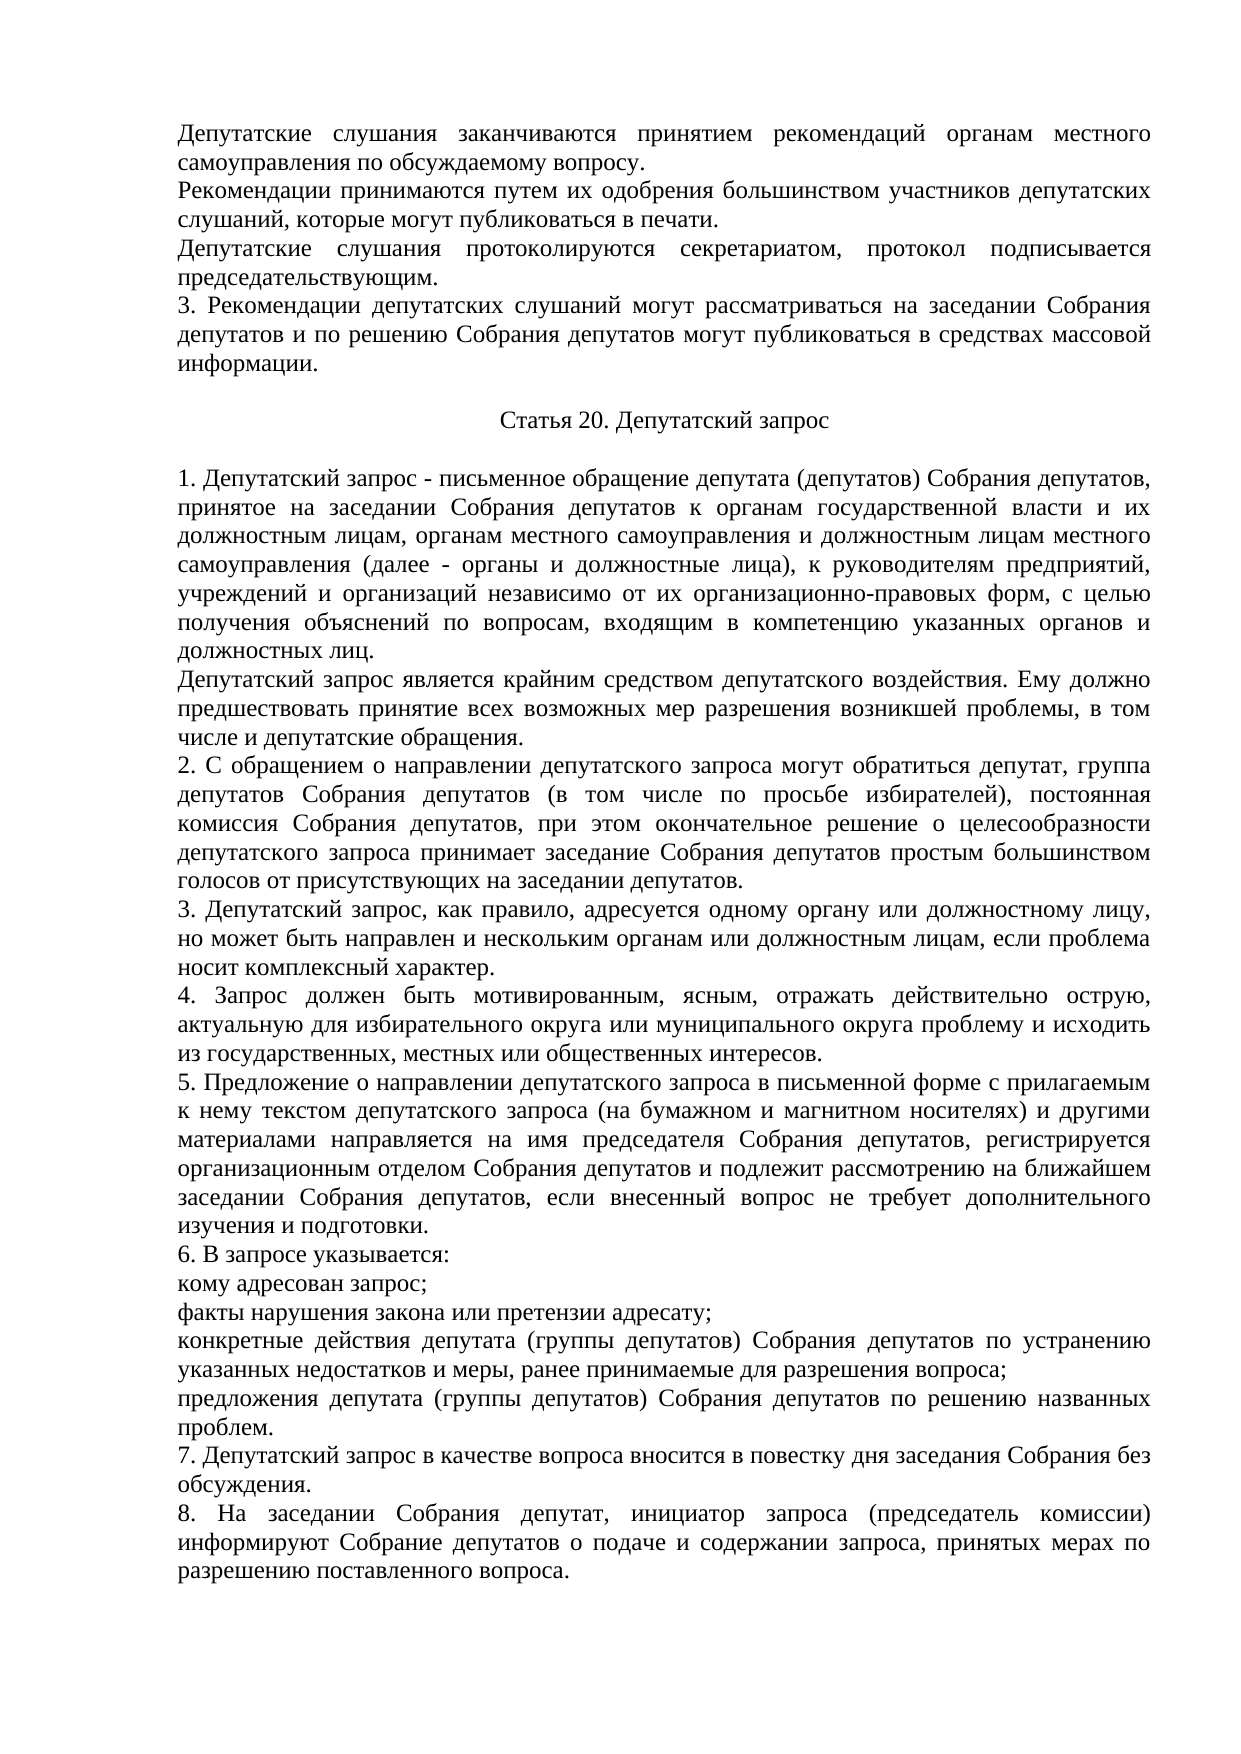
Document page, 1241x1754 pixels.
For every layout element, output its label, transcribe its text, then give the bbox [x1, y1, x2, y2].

text Статья 20. Депутатский запрос [177, 406, 1152, 434]
text 4. Запрос должен быть мотивированным, ясным, отражать действительно острую, актуальную для избирательного округа или муниципального округа проблему и исходить из государственных, местных или общественных интересов. [177, 981, 1152, 1067]
text 3. Депутатский запрос, как правило, адресуется одному органу или должностному лицу, но может быть направлен и нескольким органам или должностным лицам, если проблема носит комплексный характер. [177, 894, 1152, 981]
text 6. В запросе указывается: [177, 1239, 1152, 1268]
text Рекомендации принимаются путем их одобрения большинством участников депутатских слушаний, которые могут публиковаться в печати. [177, 176, 1152, 233]
text конкретные действия депутата (группы депутатов) Собрания депутатов по устранению указанных недостатков и меры, ранее принимаемые для разрешения вопроса; [177, 1326, 1152, 1383]
text Депутатские слушания протоколируются секретариатом, протокол подписывается председательствующим. [177, 233, 1152, 291]
text 8. На заседании Собрания депутат, инициатор запроса (председатель комиссии) информируют Собрание депутатов о подаче и содержании запроса, принятых мерах по разрешению поставленного вопроса. [177, 1498, 1152, 1584]
text 5. Предложение о направлении депутатского запроса в письменной форме с прилагаемым к нему текстом депутатского запроса (на бумажном и магнитном носителях) и другими материалами направляется на имя председателя Собрания депутатов, регистрируется организационным отделом Собрания депутатов и подлежит рассмотрению на ближайшем заседании Собрания депутатов, если внесенный вопрос не требует дополнительного изучения и подготовки. [177, 1067, 1152, 1239]
text предложения депутата (группы депутатов) Собрания депутатов по решению названных проблем. [177, 1383, 1152, 1441]
text кому адресован запрос; [177, 1268, 1152, 1297]
text Депутатские слушания заканчиваются принятием рекомендаций органам местного самоуправления по обсуждаемому вопросу. [177, 118, 1152, 176]
text 1. Депутатский запрос - письменное обращение депутата (депутатов) Собрания депутатов, принятое на заседании Собрания депутатов к органам государственной власти и их должностным лицам, органам местного самоуправления и должностным лицам местного самоуправления (далее - органы и должностные лица), к руководителям предприятий, учреждений и организаций независимо от их организационно-правовых форм, с целью получения объяснений по вопросам, входящим в компетенцию указанных органов и должностных лиц. [177, 463, 1152, 664]
text факты нарушения закона или претензии адресату; [177, 1297, 1152, 1326]
text 2. С обращением о направлении депутатского запроса могут обратиться депутат, группа депутатов Собрания депутатов (в том числе по просьбе избирателей), постоянная комиссия Собрания депутатов, при этом окончательное решение о целесообразности депутатского запроса принимает заседание Собрания депутатов простым большинством голосов от присутствующих на заседании депутатов. [177, 751, 1152, 894]
text 3. Рекомендации депутатских слушаний могут рассматриваться на заседании Собрания депутатов и по решению Собрания депутатов могут публиковаться в средствах массовой информации. [177, 291, 1152, 377]
text Депутатский запрос является крайним средством депутатского воздействия. Ему должно предшествовать принятие всех возможных мер разрешения возникшей проблемы, в том числе и депутатские обращения. [177, 664, 1152, 751]
text 7. Депутатский запрос в качестве вопроса вносится в повестку дня заседания Собрания без обсуждения. [177, 1441, 1152, 1498]
